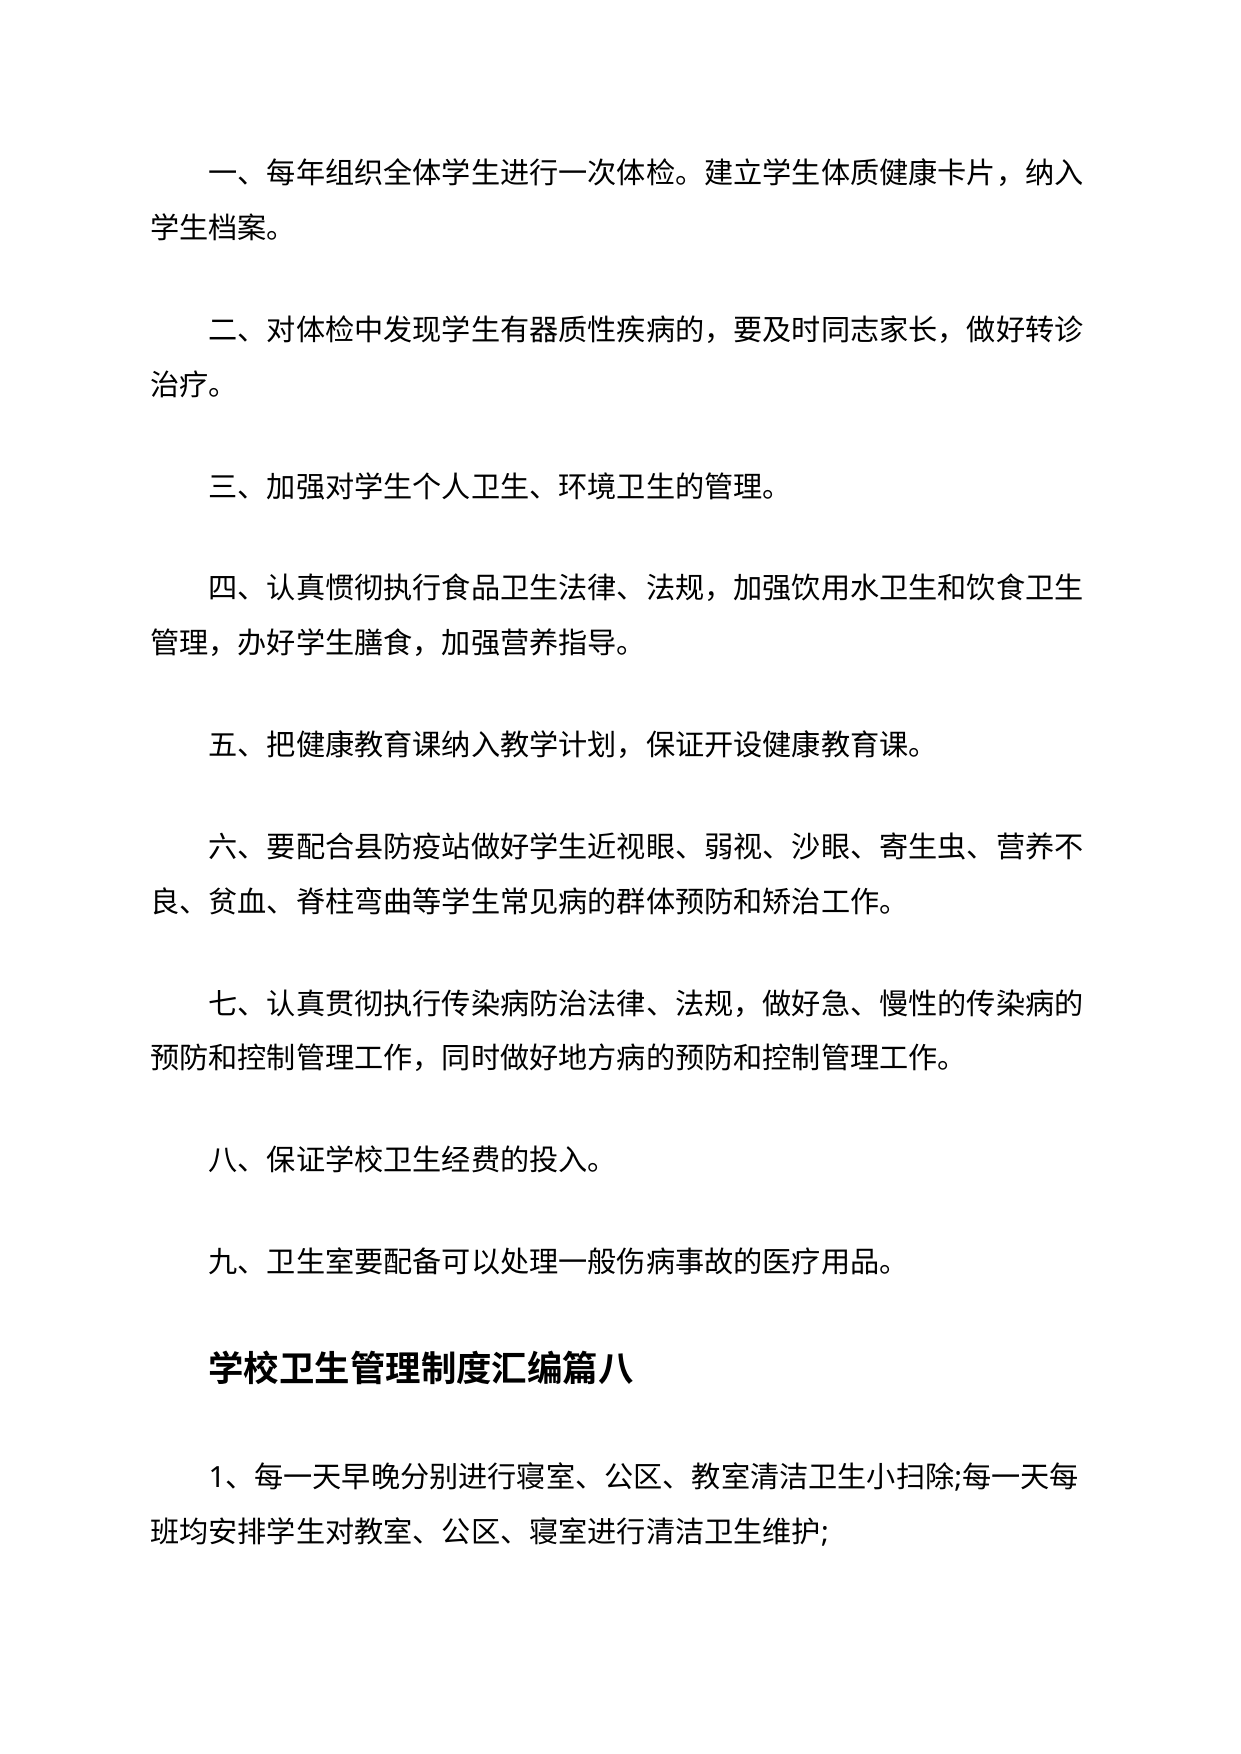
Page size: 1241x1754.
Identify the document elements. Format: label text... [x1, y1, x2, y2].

text 九、卫生室要配备可以处理一般伤病事故的医疗用品。 [150, 1239, 1090, 1281]
text 七、认真贯彻执行传染病防治法律、法规，做好急、慢性的传染病的预防和控制管理工作，同时做好地方病的预防和控制管理工作。 [150, 980, 1090, 1077]
text 一、每年组织全体学生进行一次体检。建立学生体质健康卡片，纳入学生档案。 [150, 150, 1090, 247]
text 八、保证学校卫生经费的投入。 [150, 1137, 1090, 1179]
text 四、认真惯彻执行食品卫生法律、法规，加强饮用水卫生和饮食卫生管理，办好学生膳食，加强营养指导。 [150, 565, 1090, 662]
text 学校卫生管理制度汇编篇八 [150, 1340, 1090, 1392]
text 1、每一天早晚分别进行寝室、公区、教室清洁卫生小扫除;每一天每班均安排学生对教室、公区、寝室进行清洁卫生维护; [150, 1454, 1090, 1551]
text 二、对体检中发现学生有器质性疾病的，要及时同志家长，做好转诊治疗。 [150, 307, 1090, 404]
text 五、把健康教育课纳入教学计划，保证开设健康教育课。 [150, 722, 1090, 764]
text 三、加强对学生个人卫生、环境卫生的管理。 [150, 463, 1090, 506]
text 六、要配合县防疫站做好学生近视眼、弱视、沙眼、寄生虫、营养不良、贫血、脊柱弯曲等学生常见病的群体预防和矫治工作。 [150, 823, 1090, 921]
